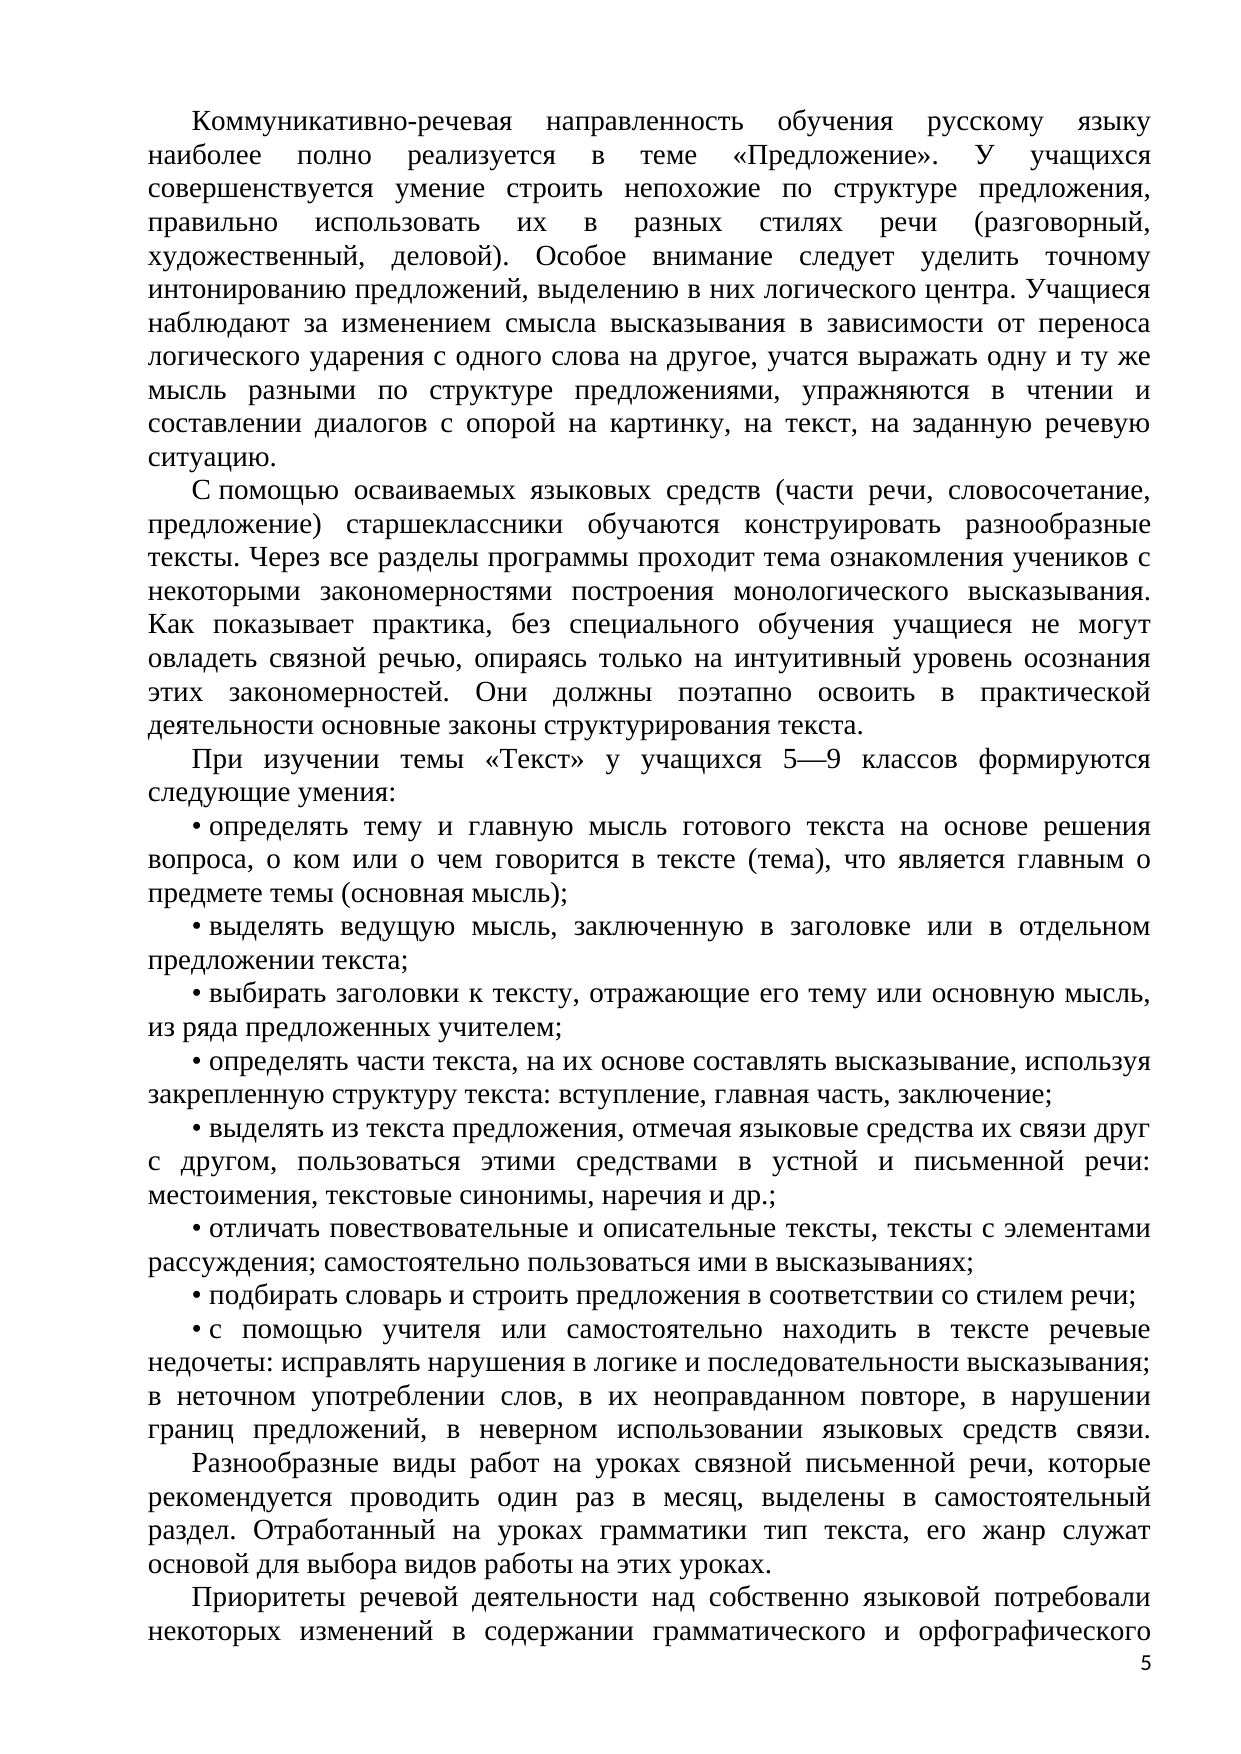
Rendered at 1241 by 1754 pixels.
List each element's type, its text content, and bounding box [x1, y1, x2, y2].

text При изучении темы «Текст» у учащихся 5—9 классов формируются следующие умения: [148, 741, 1152, 808]
text Коммуникативно-речевая направленность обучения русскому языку наиболее полно реализуется в теме «Предложение». У учащихся совершенствуется умение строить непохожие по структуре предложения, правильно использовать их в разных стилях речи (разговорный, художественный, деловой). Особое внимание следует уделить точному интонированию предложений, выделению в них логического центра. Учащиеся наблюдают за изменением смысла высказывания в зависимости от переноса логического ударения с одного слова на другое, учатся выражать одну и ту же мысль разными по структуре предложениями, упражняются в чтении и составлении диалогов с опорой на картинку, на текст, на заданную речевую ситуацию. С помощью осваиваемых языковых средств (части речи, словосочетание, предложение) старшеклассники обучаются конструировать разнообразные тексты. Через все разделы программы проходит тема ознакомления учеников с некоторыми закономерностями построения монологического высказывания. Как показывает практика, без специального обучения учащиеся не могут овладеть связной речью, опираясь только на интуитивный уровень осознания этих закономерностей. Они должны поэтапно освоить в практической деятельности основные законы структурирования текста. [148, 103, 1152, 741]
text • определять части текста, на их основе составлять высказывание, используя закрепленную структуру текста: вступление, главная часть, заключение; [148, 1043, 1152, 1110]
text • выделять ведущую мысль, заключенную в заголовке или в отдельном предложении текста; [148, 908, 1152, 976]
text • определять тему и главную мысль готового текста на основе решения вопроса, о ком или о чем говорится в тексте (тема), что является главным о предмете темы (основная мысль); [148, 808, 1152, 908]
text • подбирать словарь и строить предложения в соответствии со стилем речи; [148, 1277, 1152, 1311]
text • выделять из текста предложения, отмечая языковые средства их связи друг с другом, пользоваться этими средствами в устной и письменной речи: местоимения, текстовые синонимы, наречия и др.; [148, 1110, 1152, 1210]
text • с помощью учителя или самостоятельно находить в тексте речевые недочеты: исправлять нарушения в логике и последовательности высказывания; в неточном употреблении слов, в их неоправданном повторе, в нарушении границ предложений, в неверном использовании языковых средств связи. Разнообразные виды работ на уроках связной письменной речи, которые рекомендуется проводить один раз в месяц, выделены в самостоятельный раздел. Отработанный на уроках грамматики тип текста, его жанр служат основой для выбора видов работы на этих уроках. [148, 1311, 1152, 1579]
text • отличать повествовательные и описательные тексты, тексты с элементами рассуждения; самостоятельно пользоваться ими в высказываниях; [148, 1210, 1152, 1277]
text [148, 1579, 1152, 1646]
text • выбирать заголовки к тексту, отражающие его тему или основную мысль, из ряда предложенных учителем; [148, 976, 1152, 1043]
